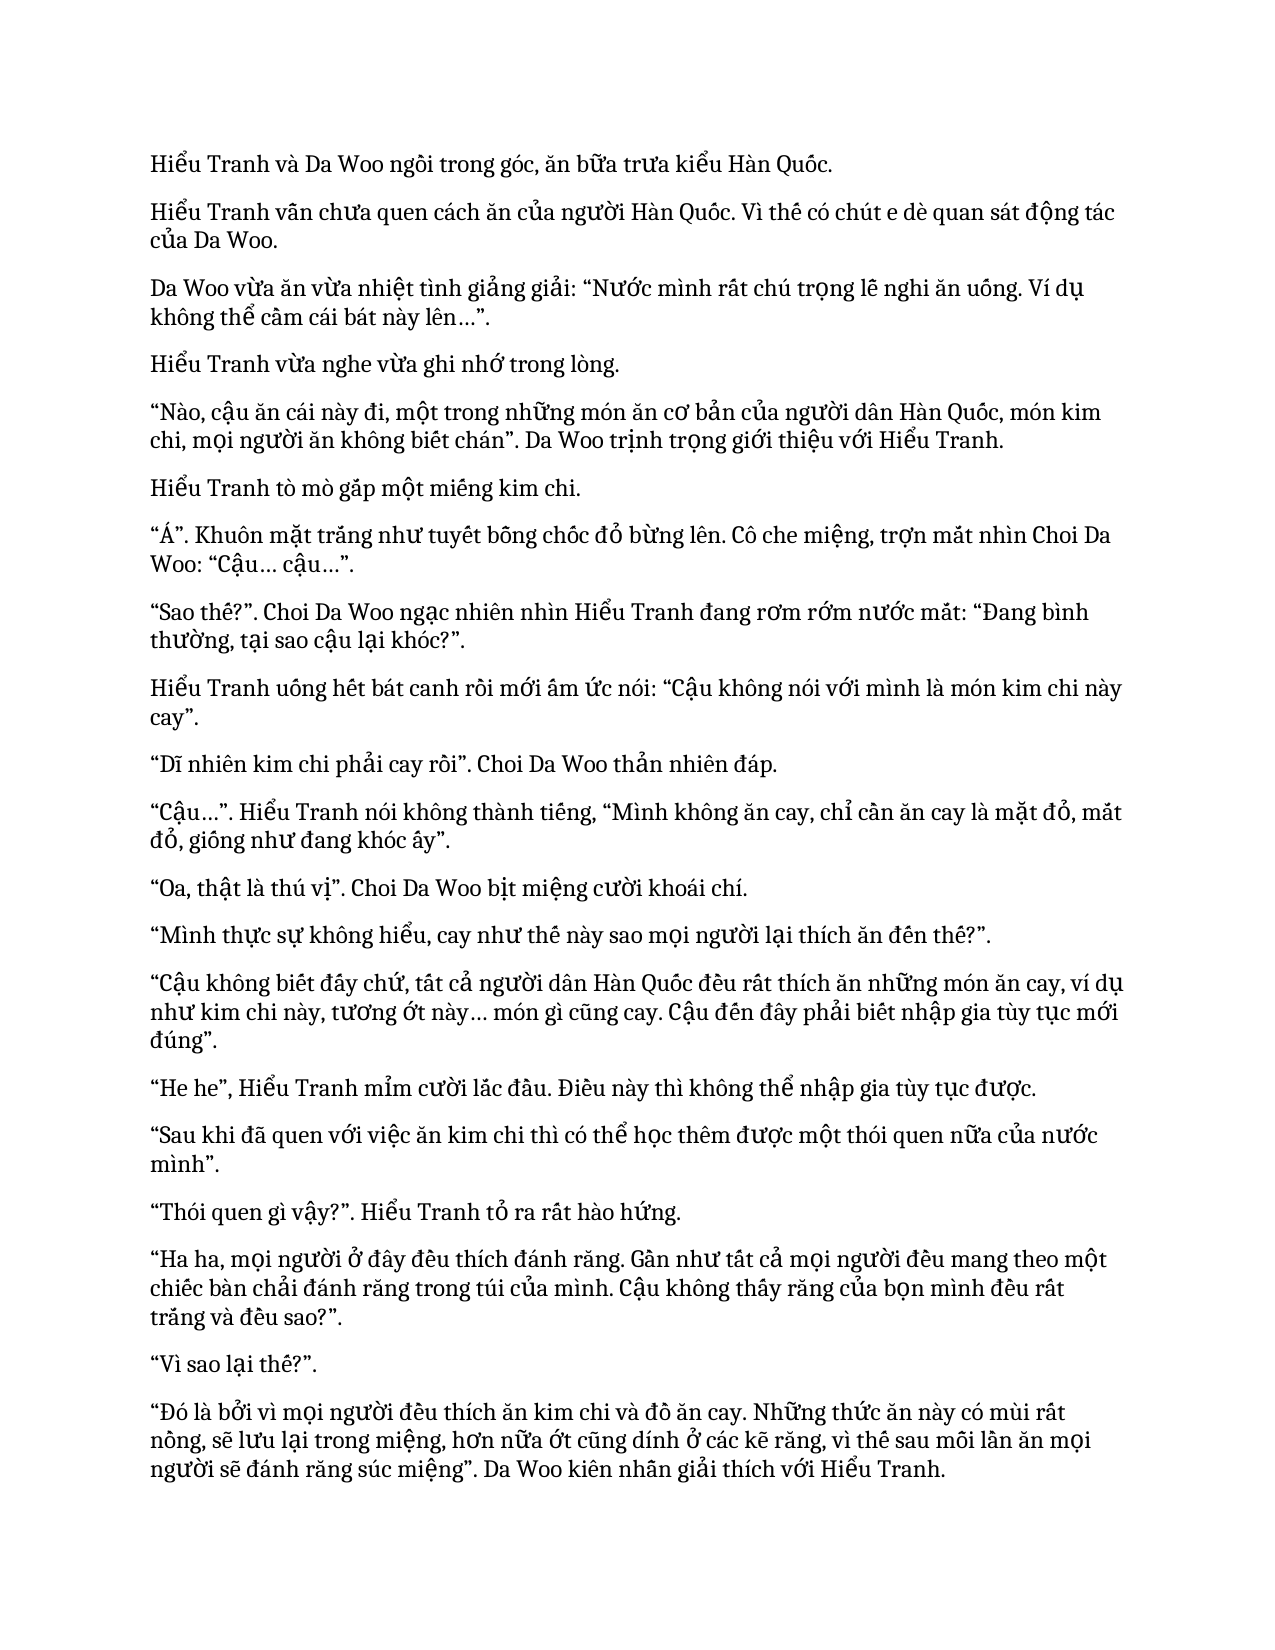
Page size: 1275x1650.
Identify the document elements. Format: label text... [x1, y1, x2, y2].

text Hiểu Tranh vừa nghe vừa ghi nhớ trong lòng. [150, 350, 1125, 379]
text Da Woo vừa ăn vừa nhiệt tình giảng giải: “Nước mình rất chú trọng lễ nghi ăn uống. Ví dụ không thể cầm cái bát này lên…”. [150, 274, 1125, 331]
text “Oa, thật là thú vị”. Choi Da Woo bịt miệng cười khoái chí. [150, 874, 1125, 902]
text “Đó là bởi vì mọi người đều thích ăn kim chi và đồ ăn cay. Những thức ăn này có mùi rất nồng, sẽ lưu lại trong miệng, hơn nữa ớt cũng dính ở các kẽ răng, vì thế sau mỗi lần ăn mọi người sẽ đánh răng súc miệng”. Da Woo kiên nhẫn giải thích với Hiểu Tranh. [150, 1397, 1125, 1484]
text “Sao thế?”. Choi Da Woo ngạc nhiên nhìn Hiểu Tranh đang rơm rớm nước mắt: “Đang bình thường, tại sao cậu lại khóc?”. [150, 597, 1125, 655]
text “Vì sao lại thế?”. [150, 1350, 1125, 1379]
text “Mình thực sự không hiểu, cay như thế này sao mọi người lại thích ăn đến thế?”. [150, 921, 1125, 950]
text Hiểu Tranh tò mò gắp một miếng kim chi. [150, 474, 1125, 502]
text Hiểu Tranh uống hết bát canh rồi mới ấm ức nói: “Cậu không nói với mình là món kim chi này cay”. [150, 674, 1125, 731]
text “Cậu không biết đấy chứ, tất cả người dân Hàn Quốc đều rất thích ăn những món ăn cay, ví dụ như kim chi này, tương ớt này… món gì cũng cay. Cậu đến đây phải biết nhập gia tùy tục mới đúng”. [150, 969, 1125, 1055]
text “Cậu…”. Hiểu Tranh nói không thành tiếng, “Mình không ăn cay, chỉ cần ăn cay là mặt đỏ, mắt đỏ, giống như đang khóc ấy”. [150, 797, 1125, 855]
text “Dĩ nhiên kim chi phải cay rồi”. Choi Da Woo thản nhiên đáp. [150, 750, 1125, 779]
text Hiểu Tranh vẫn chưa quen cách ăn của người Hàn Quốc. Vì thế có chút e dè quan sát động tác của Da Woo. [150, 197, 1125, 255]
text Hiểu Tranh và Da Woo ngồi trong góc, ăn bữa trưa kiểu Hàn Quốc. [150, 150, 1125, 179]
text “Ha ha, mọi người ở đây đều thích đánh răng. Gần như tất cả mọi người đều mang theo một chiếc bàn chải đánh răng trong túi của mình. Cậu không thấy răng của bọn mình đều rất trắng và đều sao?”. [150, 1245, 1125, 1331]
text “Nào, cậu ăn cái này đi, một trong những món ăn cơ bản của người dân Hàn Quốc, món kim chi, mọi người ăn không biết chán”. Da Woo trịnh trọng giới thiệu với Hiểu Tranh. [150, 397, 1125, 455]
text “Á”. Khuôn mặt trắng như tuyết bỗng chốc đỏ bừng lên. Cô che miệng, trợn mắt nhìn Choi Da Woo: “Cậu… cậu…”. [150, 521, 1125, 579]
text “Sau khi đã quen với việc ăn kim chi thì có thể học thêm được một thói quen nữa của nước mình”. [150, 1121, 1125, 1179]
text “He he”, Hiểu Tranh mỉm cười lắc đầu. Điều này thì không thể nhập gia tùy tục được. [150, 1074, 1125, 1102]
text “Thói quen gì vậy?”. Hiểu Tranh tỏ ra rất hào hứng. [150, 1197, 1125, 1226]
